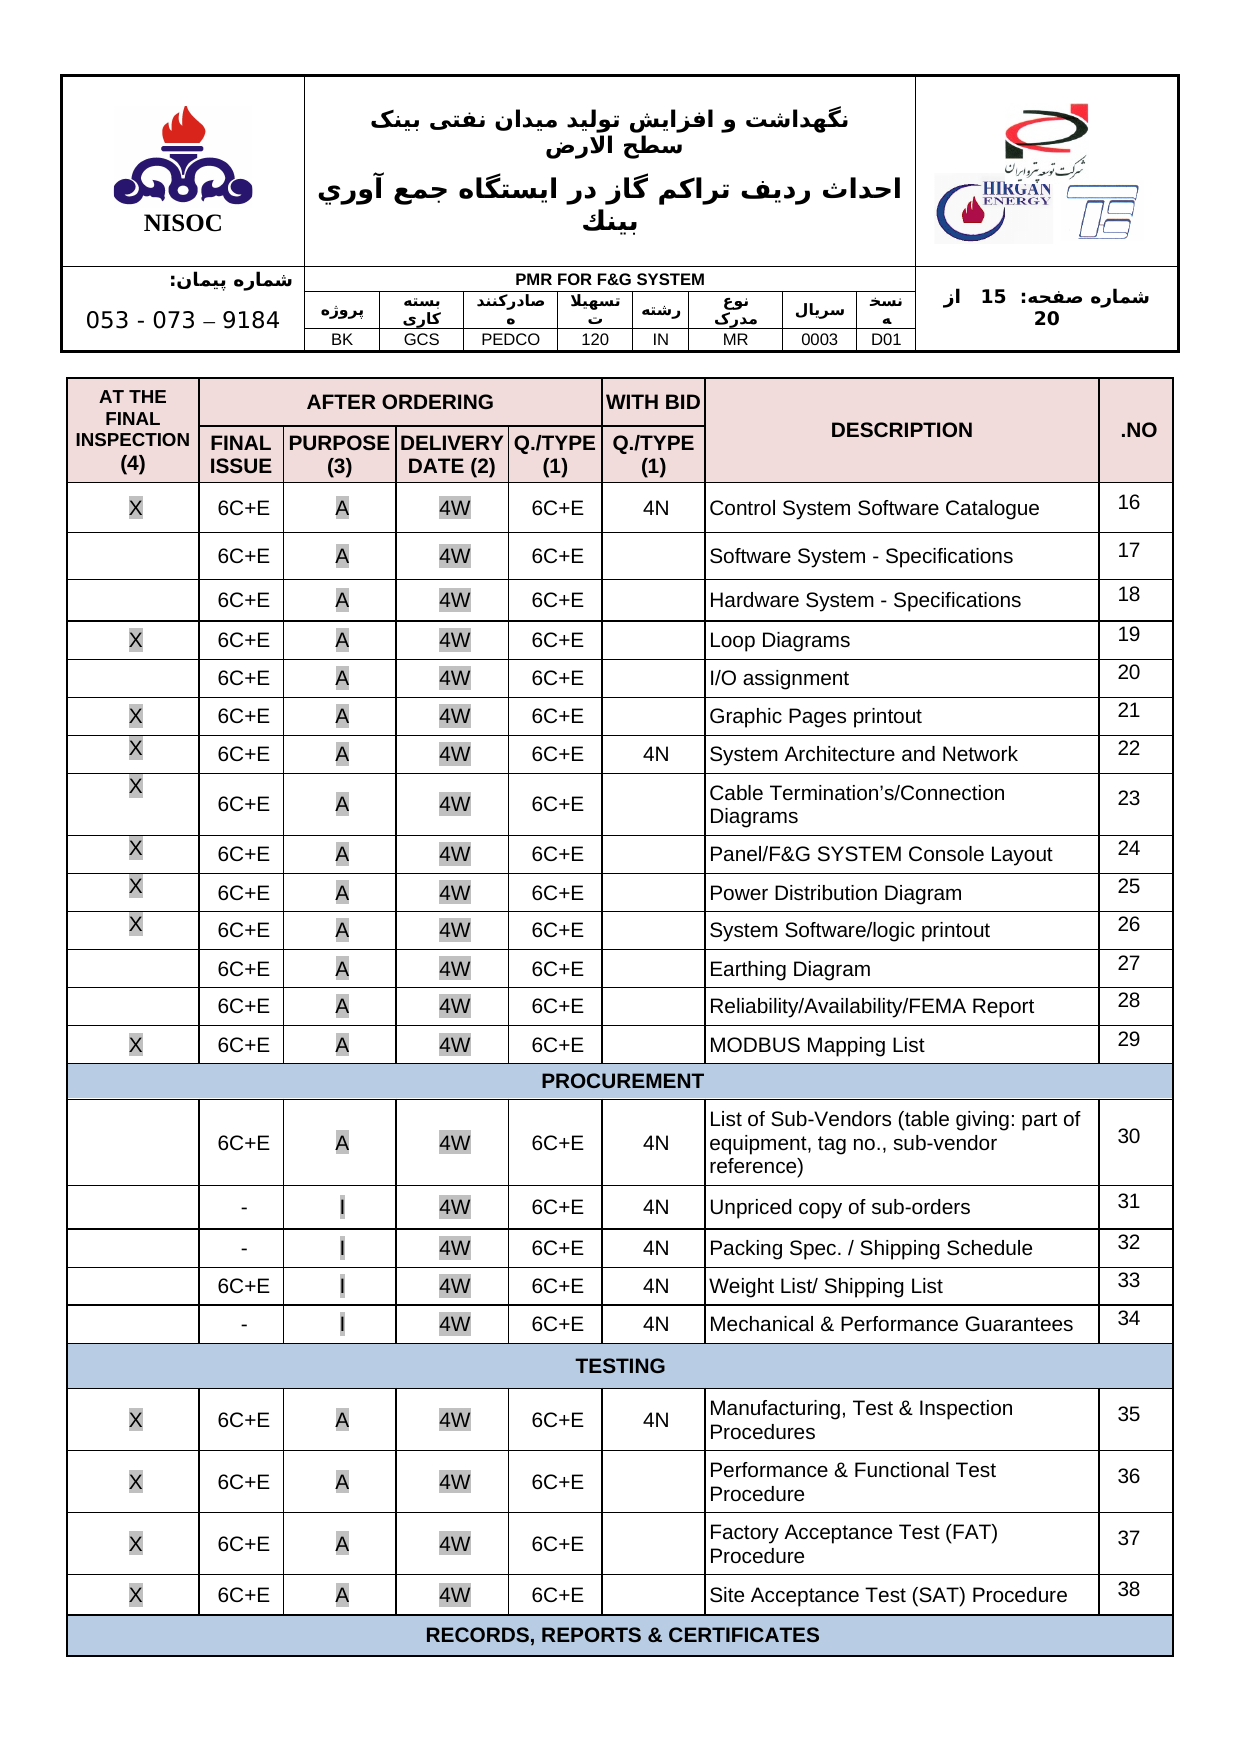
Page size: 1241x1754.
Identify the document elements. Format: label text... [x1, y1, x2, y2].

table_cell X [68, 774, 198, 834]
table_cell 4N [603, 1100, 704, 1184]
table_cell PURPOSE (3) [284, 427, 395, 482]
table_cell [603, 836, 704, 872]
table_cell X [68, 622, 198, 658]
table_cell [603, 1575, 704, 1614]
table_cell A [284, 622, 395, 658]
table_cell [68, 580, 198, 620]
table_cell Cable Termination’s/Connection Diagrams [706, 774, 1098, 834]
table_cell I [284, 1186, 395, 1228]
table_cell Graphic Pages printout [706, 698, 1098, 734]
table_cell Loop Diagrams [706, 622, 1098, 658]
table_cell 6C+E [509, 1451, 601, 1512]
table_cell X [68, 1389, 198, 1450]
table_cell 6C+E [509, 622, 601, 658]
table_cell [603, 912, 704, 948]
table_cell A [284, 950, 395, 987]
table_cell System Architecture and Network [706, 736, 1098, 772]
table_cell [1100, 1268, 1172, 1304]
table_cell DELIVERY DATE (2) [397, 427, 508, 482]
table_cell TESTING [68, 1344, 1172, 1388]
table_cell 6C+E [200, 912, 283, 948]
table_cell [68, 1230, 198, 1266]
table_cell X [68, 912, 198, 948]
table_cell 4W [397, 1026, 508, 1063]
table_cell - [200, 1306, 283, 1342]
table_cell A [284, 483, 395, 532]
table_cell 4W [397, 1306, 508, 1342]
table_cell [1100, 660, 1172, 696]
table_cell [603, 950, 704, 987]
table_cell X [68, 874, 198, 911]
table_cell [1100, 1513, 1172, 1574]
table_cell [1100, 698, 1172, 734]
table_cell Reliability/Availability/FEMA Report [706, 988, 1098, 1024]
table_cell [603, 1513, 704, 1574]
table_cell [68, 988, 198, 1024]
table_cell 6C+E [509, 774, 601, 834]
table_cell [1100, 1451, 1172, 1512]
table_cell [1100, 950, 1172, 987]
table_cell 6C+E [509, 1268, 601, 1304]
table_cell 6C+E [200, 950, 283, 987]
table_cell [1100, 988, 1172, 1024]
table_cell [603, 622, 704, 658]
table_cell 4W [397, 1268, 508, 1304]
table_cell 6C+E [200, 836, 283, 872]
table_cell A [284, 660, 395, 696]
table_cell X [68, 1513, 198, 1574]
table_cell 4W [397, 912, 508, 948]
table_cell [68, 1186, 198, 1228]
table_cell 6C+E [200, 988, 283, 1024]
table_cell I/O assignment [706, 660, 1098, 696]
table_cell 4N [603, 483, 704, 532]
table_cell [68, 1268, 198, 1304]
table_header NO. [1100, 379, 1172, 482]
table_cell 4W [397, 950, 508, 987]
table_cell 4N [603, 1268, 704, 1304]
table_cell [68, 660, 198, 696]
table_cell 6C+E [509, 1100, 601, 1184]
table_cell 4N [603, 1186, 704, 1228]
table_cell Panel/F&G SYSTEM Console Layout [706, 836, 1098, 872]
table_cell 6C+E [509, 1186, 601, 1228]
table_cell A [284, 1389, 395, 1450]
table_cell A [284, 1451, 395, 1512]
table_cell [1100, 1186, 1172, 1228]
table_cell [1100, 874, 1172, 911]
table_cell 6C+E [200, 1026, 283, 1063]
table_cell 6C+E [200, 1451, 283, 1512]
table_cell 6C+E [509, 698, 601, 734]
table_cell 6C+E [509, 1026, 601, 1063]
table_cell 6C+E [509, 874, 601, 911]
table_cell 4N [603, 1306, 704, 1342]
table_cell 6C+E [509, 1230, 601, 1266]
table_cell X [68, 1575, 198, 1614]
table_cell 6C+E [200, 1389, 283, 1450]
table_cell X [68, 483, 198, 532]
table_cell A [284, 774, 395, 834]
table_cell [68, 1100, 198, 1184]
table_cell [1100, 836, 1172, 872]
table_cell 6C+E [509, 736, 601, 772]
table_cell 4W [397, 736, 508, 772]
table_cell 6C+E [509, 483, 601, 532]
table_cell A [284, 698, 395, 734]
table_cell [1100, 1575, 1172, 1614]
table_cell [1100, 912, 1172, 948]
table_cell A [284, 1513, 395, 1574]
table_cell A [284, 1100, 395, 1184]
picture [113, 106, 253, 208]
table_cell 6C+E [509, 533, 601, 578]
table_cell X [68, 736, 198, 772]
table_cell A [284, 533, 395, 578]
table_cell System Software/logic printout [706, 912, 1098, 948]
table_cell 4W [397, 988, 508, 1024]
table_cell 6C+E [200, 533, 283, 578]
table_cell 6C+E [509, 660, 601, 696]
table_cell FINAL ISSUE [200, 427, 283, 482]
table_cell 6C+E [509, 1575, 601, 1614]
table_cell [1100, 483, 1172, 532]
table_cell X [68, 698, 198, 734]
table_cell [1100, 533, 1172, 578]
table_cell X [68, 1026, 198, 1063]
table_cell Site Acceptance Test (SAT) Procedure [706, 1575, 1098, 1614]
table_cell [603, 580, 704, 620]
table_cell 4W [397, 1389, 508, 1450]
table_cell [603, 988, 704, 1024]
table_cell Weight List/ Shipping List [706, 1268, 1098, 1304]
table_cell 6C+E [200, 1100, 283, 1184]
table_cell 4W [397, 698, 508, 734]
table_cell 4W [397, 836, 508, 872]
table_cell 4W [397, 1575, 508, 1614]
table_cell Power Distribution Diagram [706, 874, 1098, 911]
table_cell X [68, 1451, 198, 1512]
table_cell [603, 1451, 704, 1512]
table_cell 4W [397, 774, 508, 834]
table_cell 6C+E [509, 1513, 601, 1574]
table_cell RECORDS, REPORTS & CERTIFICATES [68, 1616, 1172, 1655]
table_cell Hardware System - Specifications [706, 580, 1098, 620]
table_cell 4W [397, 1186, 508, 1228]
table_cell [603, 533, 704, 578]
table_cell 6C+E [509, 912, 601, 948]
table_cell 6C+E [200, 622, 283, 658]
table_cell 6C+E [200, 580, 283, 620]
table_cell 4W [397, 622, 508, 658]
table_cell 6C+E [509, 580, 601, 620]
table_cell 6C+E [200, 774, 283, 834]
table_cell [68, 533, 198, 578]
table_header AT THE FINAL INSPECTION (4) [68, 379, 198, 482]
table_cell Packing Spec. / Shipping Schedule [706, 1230, 1098, 1266]
table_cell 6C+E [200, 483, 283, 532]
table_cell Earthing Diagram [706, 950, 1098, 987]
table_cell [603, 1026, 704, 1063]
table_cell 4N [603, 736, 704, 772]
table_header DESCRIPTION [706, 379, 1098, 482]
table_cell I [284, 1230, 395, 1266]
table_cell 4W [397, 1513, 508, 1574]
table_cell 6C+E [200, 1575, 283, 1614]
table_cell 6C+E [509, 836, 601, 872]
table_cell 4W [397, 1451, 508, 1512]
table_cell A [284, 1575, 395, 1614]
table_cell [1100, 580, 1172, 620]
table_cell - [200, 1186, 283, 1228]
table_cell A [284, 1026, 395, 1063]
table_cell 4W [397, 580, 508, 620]
table_cell 6C+E [200, 1513, 283, 1574]
table_cell List of Sub-Vendors (table giving: part of equipment, tag no., sub-vendor reference) [706, 1100, 1098, 1184]
table_cell 6C+E [509, 950, 601, 987]
table_cell [1100, 1026, 1172, 1063]
table_cell A [284, 736, 395, 772]
table_cell 4N [603, 1389, 704, 1450]
table_cell 6C+E [509, 1389, 601, 1450]
table_cell Control System Software Catalogue [706, 483, 1098, 532]
table_cell [1100, 736, 1172, 772]
table_cell [1100, 1306, 1172, 1342]
table_cell 6C+E [509, 988, 601, 1024]
table_cell Manufacturing, Test & Inspection Procedures [706, 1389, 1098, 1450]
table_cell 6C+E [509, 1306, 601, 1342]
table_cell - [200, 1230, 283, 1266]
table_cell A [284, 988, 395, 1024]
table_cell 4W [397, 1100, 508, 1184]
table_cell [1100, 1389, 1172, 1450]
table_header AFTER ORDERING [200, 379, 601, 425]
table_cell [1100, 1100, 1172, 1184]
table_cell X [68, 836, 198, 872]
table_cell 6C+E [200, 698, 283, 734]
table_cell 4W [397, 483, 508, 532]
table_cell 6C+E [200, 736, 283, 772]
table_cell [603, 660, 704, 696]
table_cell 4W [397, 874, 508, 911]
table_cell Unpriced copy of sub-orders [706, 1186, 1098, 1228]
table_cell MODBUS Mapping List [706, 1026, 1098, 1063]
table_cell [68, 950, 198, 987]
table_cell Q./TYPE (1) [509, 427, 601, 482]
table_cell [603, 698, 704, 734]
table_cell [68, 1306, 198, 1342]
table_cell 4W [397, 533, 508, 578]
table_cell 4N [603, 1230, 704, 1266]
table_cell 4W [397, 660, 508, 696]
table_cell [1100, 622, 1172, 658]
table_cell [1100, 774, 1172, 834]
table_cell Performance & Functional Test Procedure [706, 1451, 1098, 1512]
table_cell PROCUREMENT [68, 1064, 1172, 1098]
table_cell 6C+E [200, 660, 283, 696]
table_cell I [284, 1268, 395, 1304]
table_cell A [284, 836, 395, 872]
table_cell Mechanical & Performance Guarantees [706, 1306, 1098, 1342]
table_cell [1100, 1230, 1172, 1266]
table_cell Q./TYPE (1) [603, 427, 704, 482]
table_cell 6C+E [200, 874, 283, 911]
table_cell [603, 774, 704, 834]
picture [934, 103, 1089, 244]
table_cell I [284, 1306, 395, 1342]
table_cell [603, 874, 704, 911]
table_cell A [284, 912, 395, 948]
table_cell Software System - Specifications [706, 533, 1098, 578]
table_cell A [284, 874, 395, 911]
table_cell 4W [397, 1230, 508, 1266]
table_cell Factory Acceptance Test (FAT) Procedure [706, 1513, 1098, 1574]
table_cell A [284, 580, 395, 620]
table_cell 6C+E [200, 1268, 283, 1304]
table_header WITH BID [603, 379, 704, 425]
